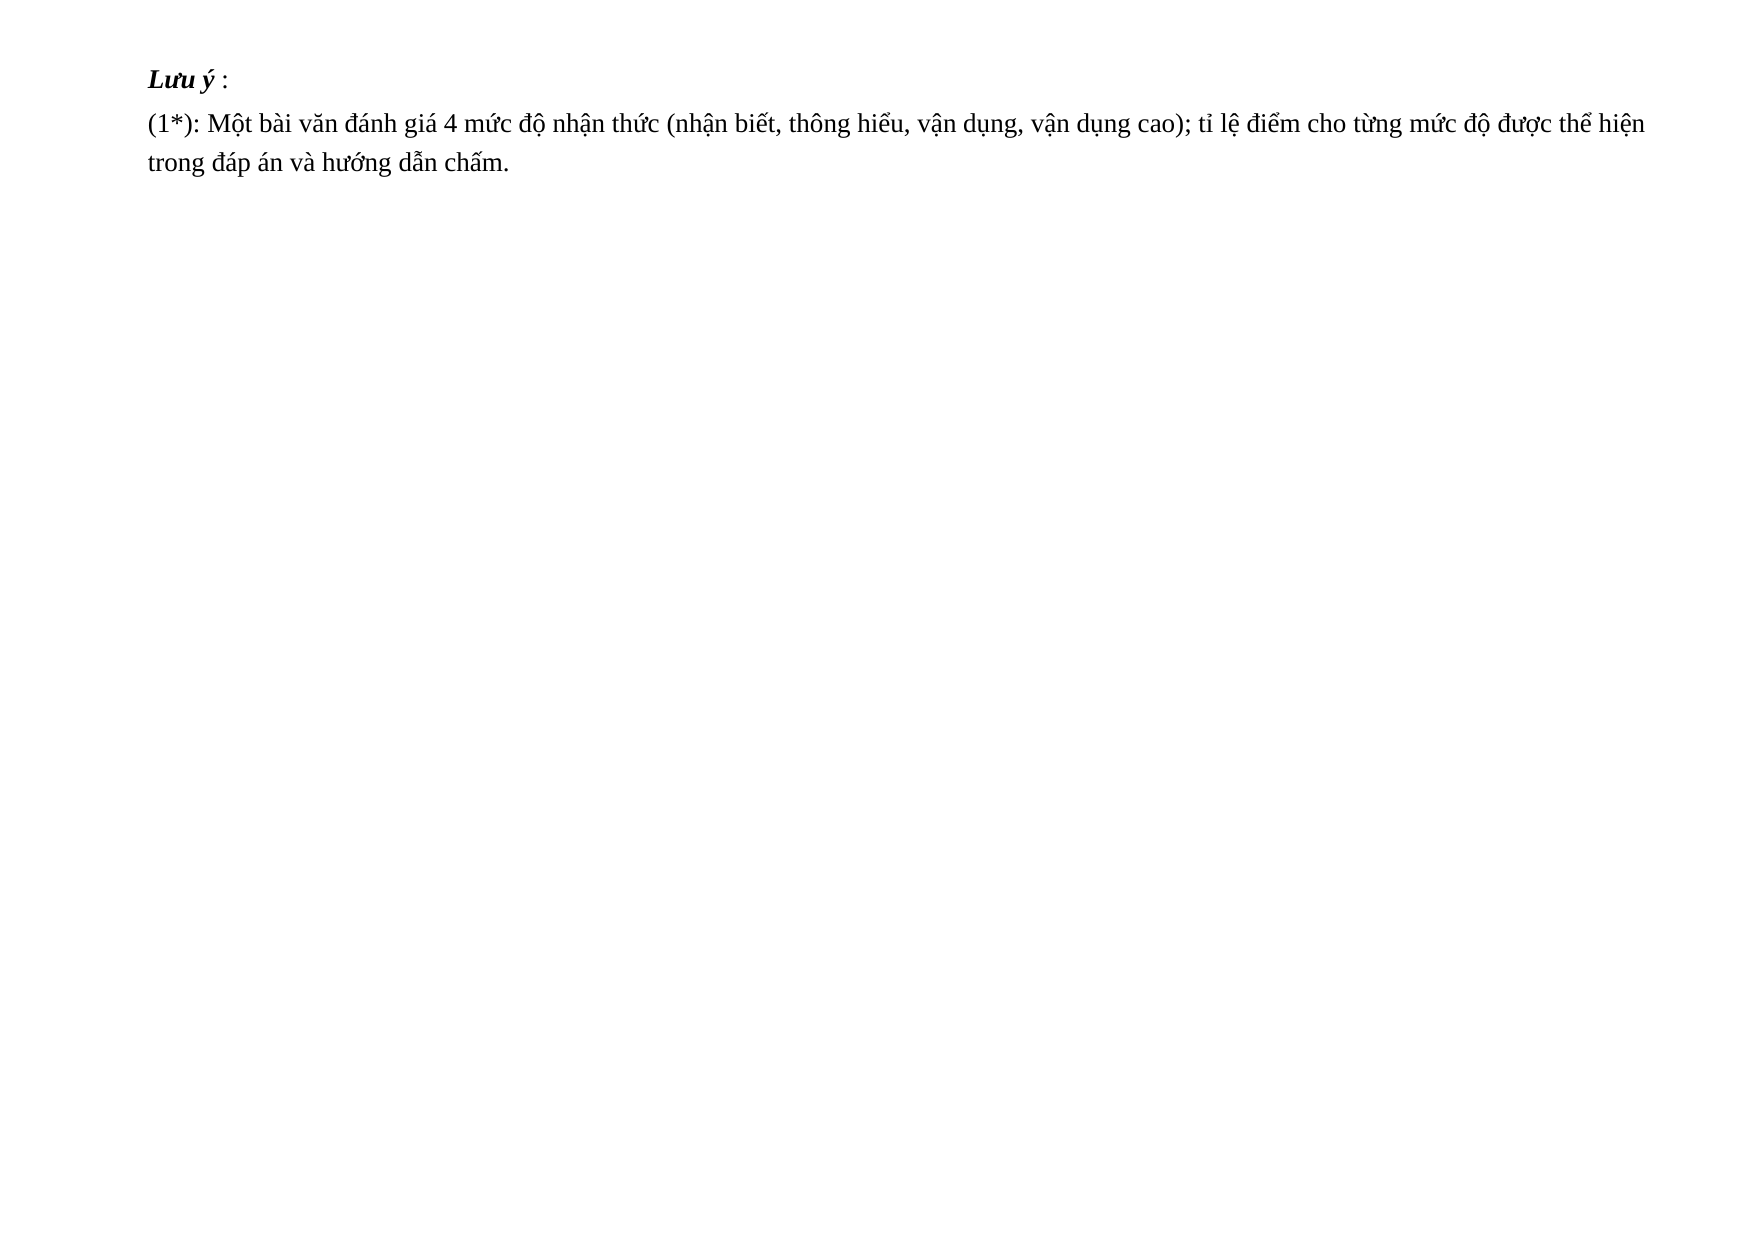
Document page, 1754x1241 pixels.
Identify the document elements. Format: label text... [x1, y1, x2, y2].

text (1*): Một bài văn đánh giá 4 mức độ nhận thức (nhận biết, thông hiểu, vận dụng, vận dụng cao); tỉ lệ điểm cho từng mức độ được thể hiện trong đáp án và hướng dẫn chấm. [148, 107, 1677, 177]
text Lưu ý : [148, 63, 1677, 95]
